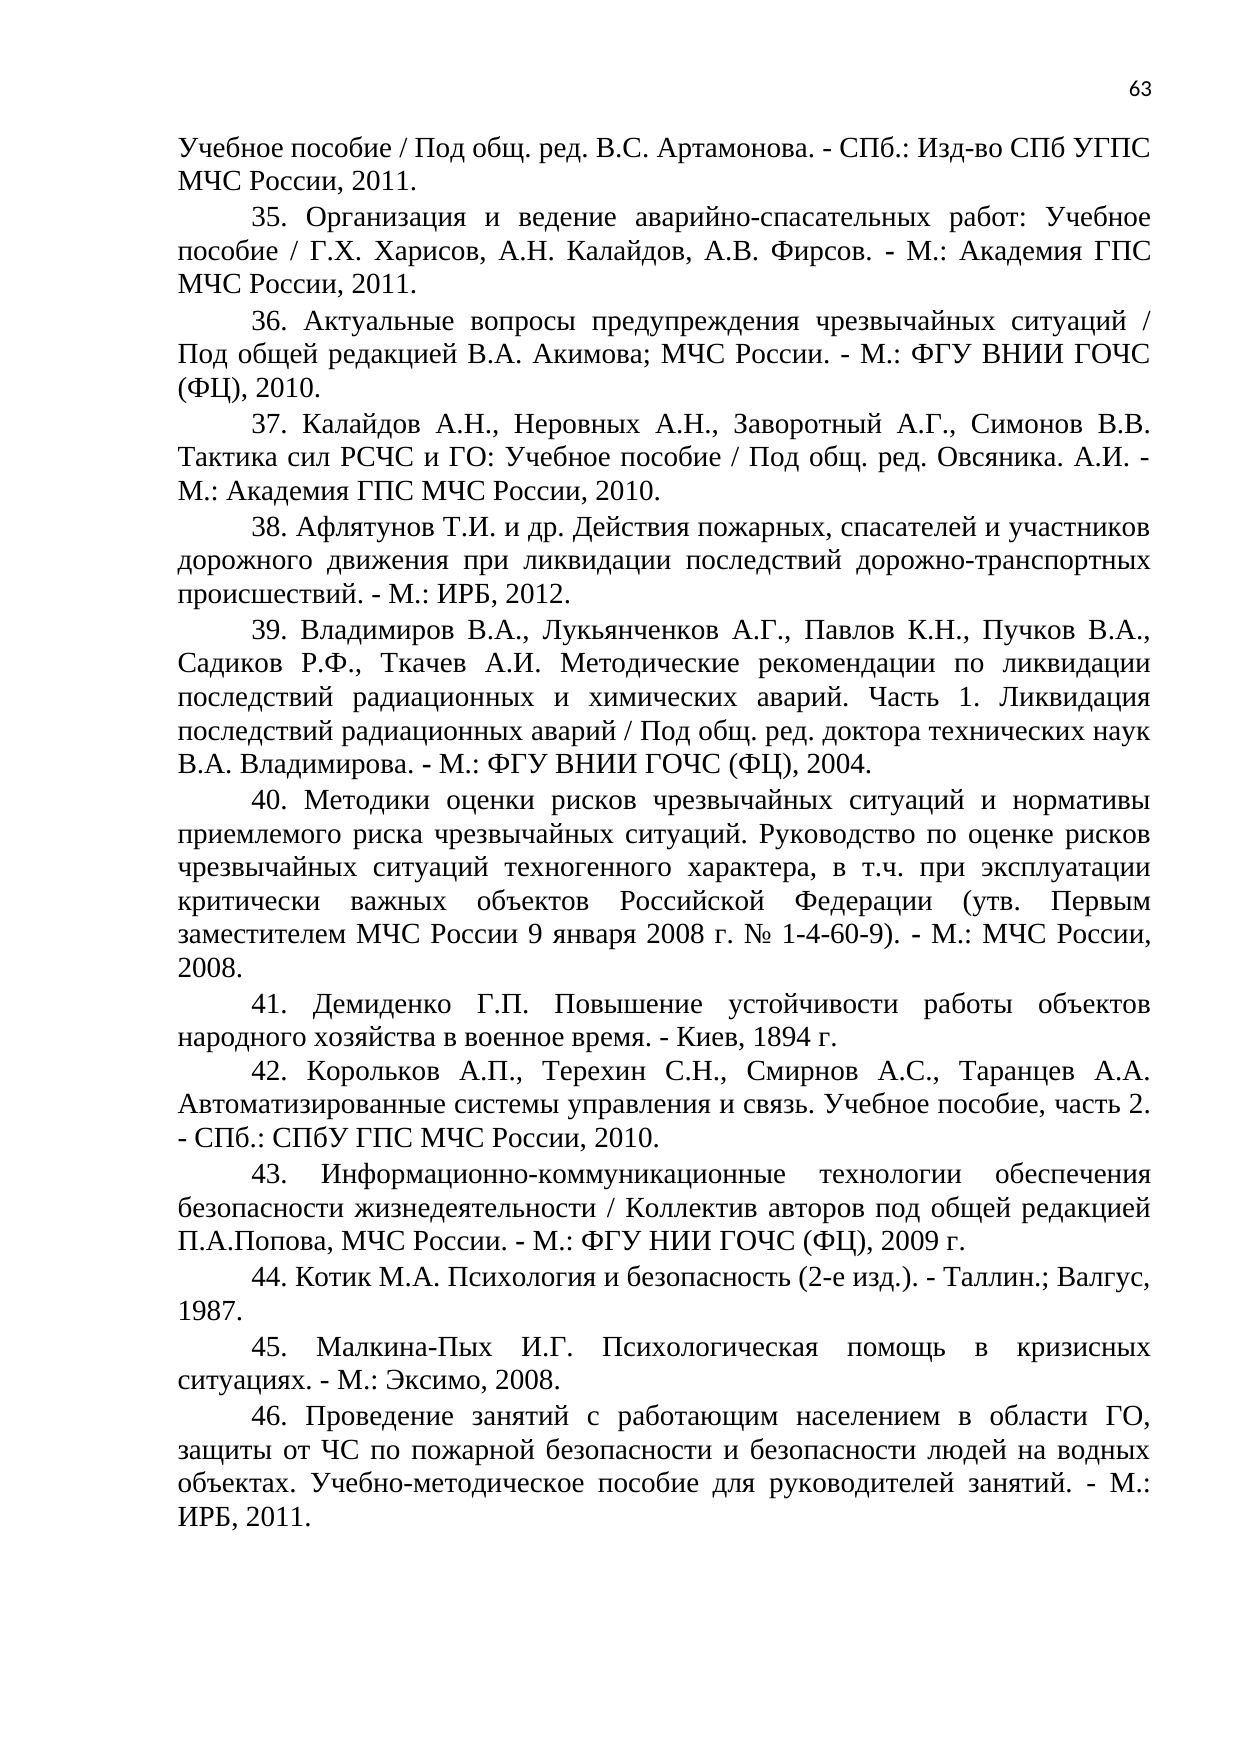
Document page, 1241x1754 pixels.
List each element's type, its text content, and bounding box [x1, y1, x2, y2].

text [177, 130, 1152, 197]
text 38. Афлятунов Т.И. и др. Действия пожарных, спасателей и участников дорожного движения при ликвидации последствий дорожно-транспортных происшествий. - М.: ИРБ, 2012. [177, 509, 1152, 609]
text 45. Малкина-Пых И.Г. Психологическая помощь в кризисных ситуациях. - М.: Эксимо, 2008. [177, 1329, 1152, 1396]
text 42. Корольков А.П., Терехин С.Н., Смирнов А.С., Таранцев А.А. Автоматизированные системы управления и связь. Учебное пособие, часть 2. - СПб.: СПбУ ГПС МЧС России, 2010. [177, 1053, 1152, 1154]
text 43. Информационно-коммуникационные технологии обеспечения безопасности жизнедеятельности / Коллектив авторов под общей редакцией П.А.Попова, МЧС России. - М.: ФГУ НИИ ГОЧС (ФЦ), 2009 г. [177, 1156, 1152, 1257]
text 37. Калайдов А.Н., Неровных А.Н., Заворотный А.Г., Симонов В.В. Тактика сил РСЧС и ГО: Учебное пособие / Под общ. ред. Овсяника. А.И. - М.: Академия ГПС МЧС России, 2010. [177, 406, 1152, 506]
text 46. Проведение занятий с работающим населением в области ГО, защиты от ЧС по пожарной безопасности и безопасности людей на водных объектах. Учебно-методическое пособие для руководителей занятий. - М.: ИРБ, 2011. [177, 1398, 1152, 1533]
text 39. Владимиров В.А., Лукьянченков А.Г., Павлов К.Н., Пучков В.А., Садиков Р.Ф., Ткачев А.И. Методические рекомендации по ликвидации последствий радиационных и химических аварий. Часть 1. Ликвидация последствий радиационных аварий / Под общ. ред. доктора технических наук В.А. Владимирова. - М.: ФГУ ВНИИ ГОЧС (ФЦ), 2004. [177, 612, 1152, 780]
text 44. Котик М.А. Психология и безопасность (2-е изд.). - Таллин.; Валгус, 1987. [177, 1259, 1152, 1326]
text 41. Демиденко Г.П. Повышение устойчивости работы объектов народного хозяйства в военное время. - Киев, 1894 г. [177, 986, 1152, 1053]
text 40. Методики оценки рисков чрезвычайных ситуаций и нормативы приемлемого риска чрезвычайных ситуаций. Руководство по оценке рисков чрезвычайных ситуаций техногенного характера, в т.ч. при эксплуатации критически важных объектов Российской Федерации (утв. Первым заместителем МЧС России 9 января 2008 г. № 1-4-60-9). - М.: МЧС России, 2008. [177, 782, 1152, 983]
text 35. Организация и ведение аварийно-спасательных работ: Учебное пособие / Г.Х. Харисов, А.Н. Калайдов, А.В. Фирсов. - М.: Академия ГПС МЧС России, 2011. [177, 199, 1152, 300]
text 36. Актуальные вопросы предупреждения чрезвычайных ситуаций / Под общей редакцией В.А. Акимова; МЧС России. - М.: ФГУ ВНИИ ГОЧС (ФЦ), 2010. [177, 303, 1152, 403]
